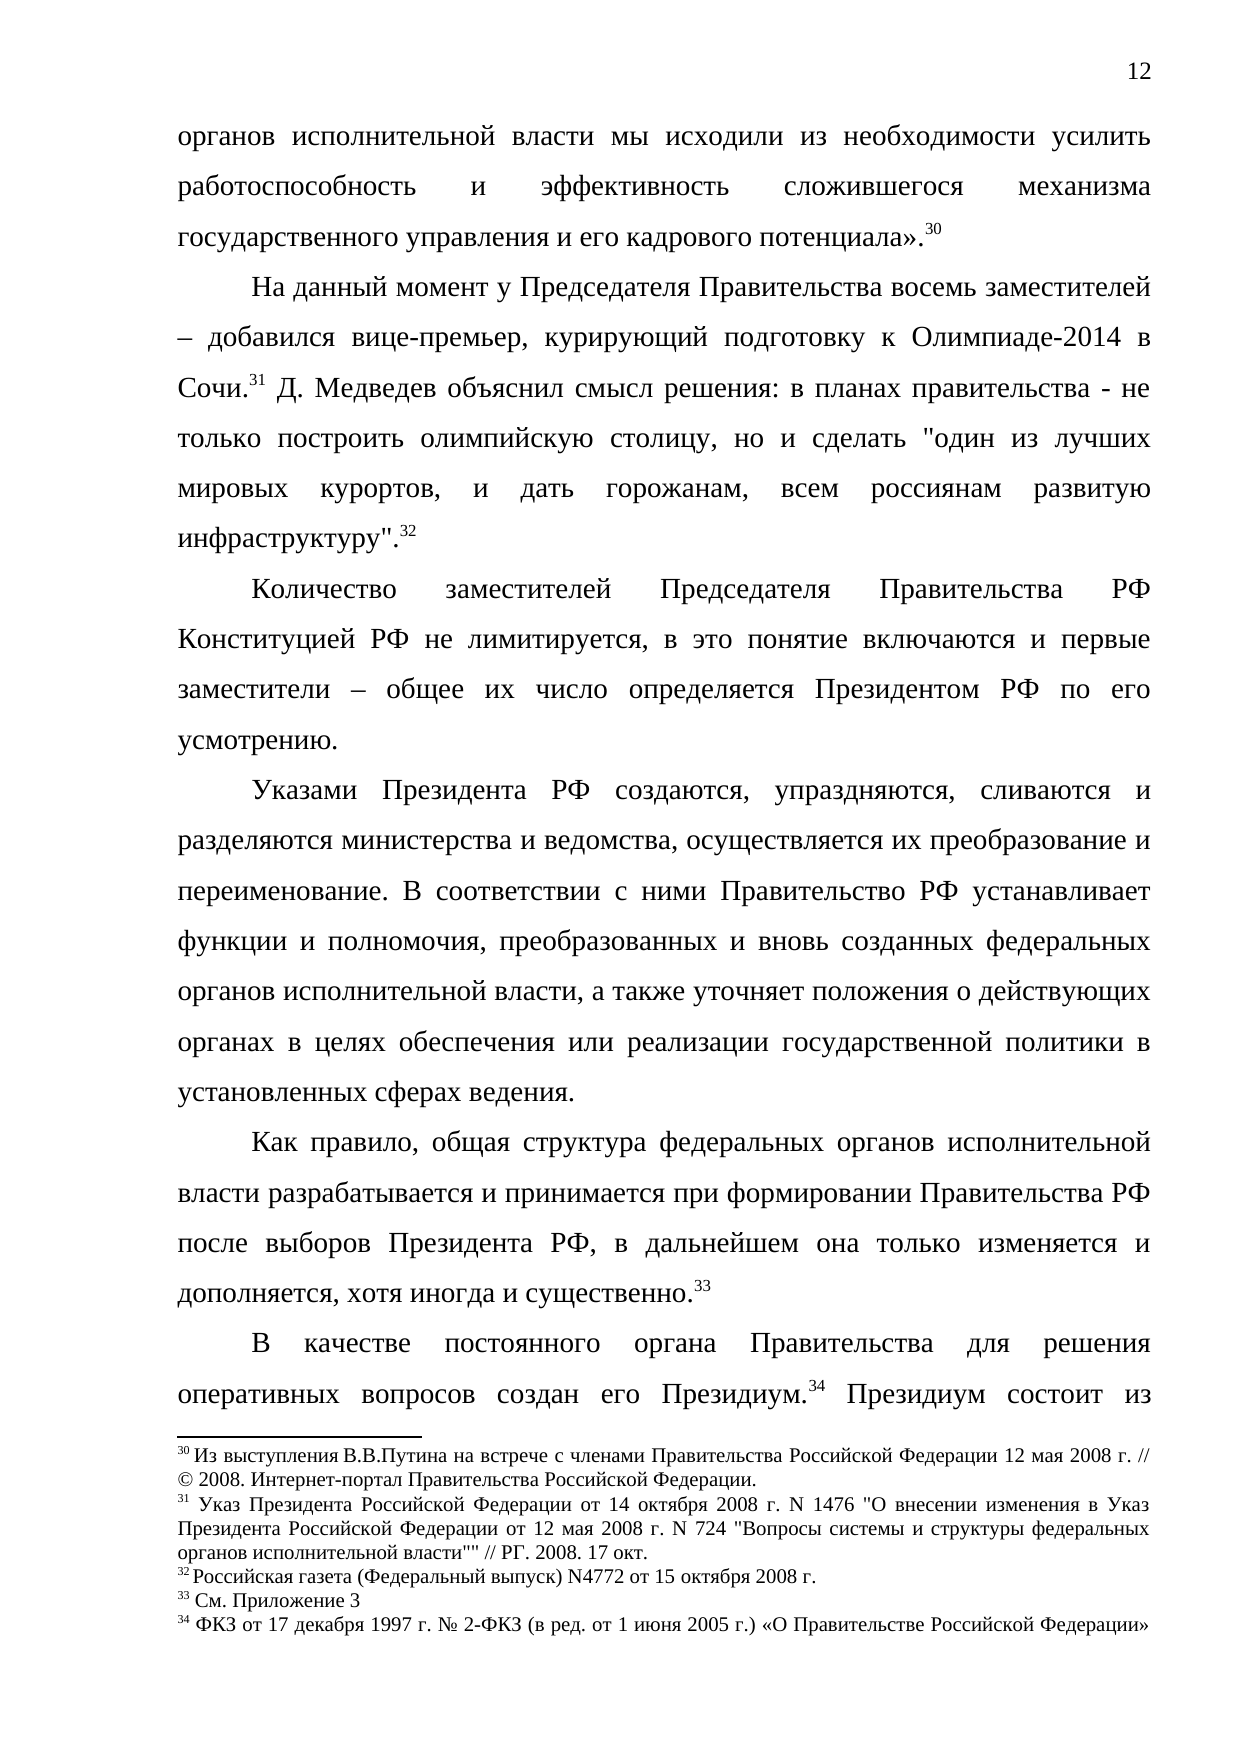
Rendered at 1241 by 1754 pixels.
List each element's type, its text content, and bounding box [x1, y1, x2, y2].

text Указами Президента РФ создаются, упраздняются, сливаются и разделяются министерства и ведомства, осуществляется их преобразование и переименование. В соответствии с ними Правительство РФ устанавливает функции и полномочия, преобразованных и вновь созданных федеральных органов исполнительной власти, а также уточняет положения о действующих органах в целях обеспечения или реализации государственной политики в установленных сферах ведения. [177, 772, 1152, 1108]
text Количество заместителей Председателя Правительства РФ Конституцией РФ не лимитируется, в это понятие включаются и первые заместители – общее их число определяется Президентом РФ по его усмотрению. [177, 571, 1152, 755]
text Как правило, общая структура федеральных органов исполнительной власти разрабатывается и принимается при формировании Правительства РФ после выборов Президента РФ, в дальнейшем она только изменяется и дополняется, хотя иногда и существенно. [177, 1124, 1152, 1309]
text На данный момент у Председателя Правительства восемь заместителей – добавился вице-премьер, курирующий подготовку к Олимпиаде-2014 в Сочи. Д. Медведев объяснил смысл решения: в планах правительства - не только построить олимпийскую столицу, но и сделать "один из лучших мировых курортов, и дать горожанам, всем россиянам развитую инфраструктуру". [177, 269, 1152, 554]
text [177, 1326, 1152, 1409]
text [177, 118, 1152, 252]
